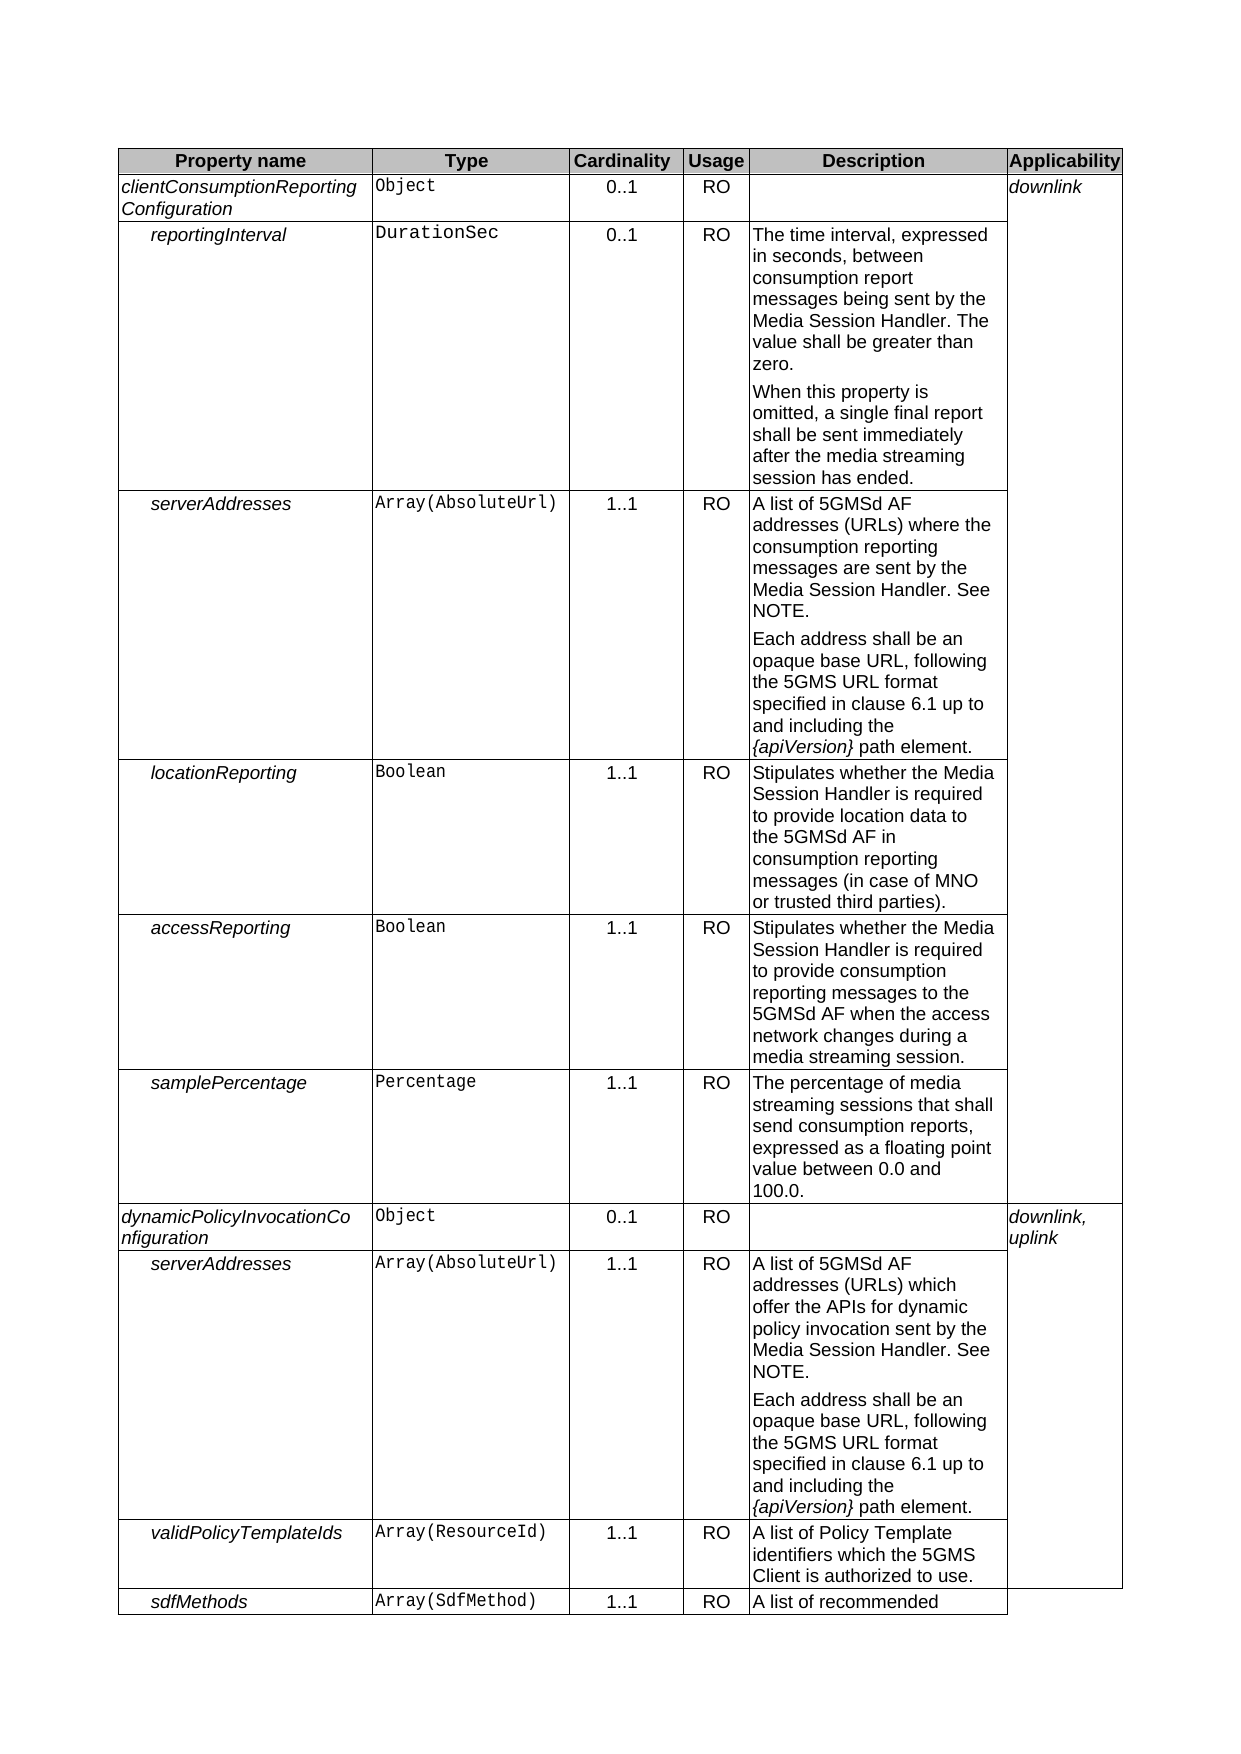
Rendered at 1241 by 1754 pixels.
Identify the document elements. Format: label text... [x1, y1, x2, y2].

table_cell RO [684, 491, 749, 759]
table_cell A list of Policy Template identifiers which the 5GMS Client is authorized to use. [750, 1520, 1007, 1588]
table_cell samplePercentage [119, 1070, 372, 1203]
table_cell Boolean [373, 760, 569, 914]
table_header Property name [119, 149, 372, 173]
table_cell Object [373, 175, 569, 221]
table_cell Boolean [373, 915, 569, 1069]
table_cell serverAddresses [119, 1251, 372, 1519]
table_cell DurationSec [373, 222, 569, 490]
table_cell Array(ResourceId) [373, 1520, 569, 1588]
table_cell 1..1 [570, 1520, 683, 1588]
table_cell RO [684, 1204, 749, 1250]
table_cell 1..1 [570, 1251, 683, 1519]
table_cell RO [684, 175, 749, 221]
table_cell dynamicPolicyInvocation‌Configuration [119, 1204, 372, 1250]
table_cell RO [684, 1520, 749, 1588]
table_cell 0..1 [570, 1204, 683, 1250]
table_cell 0..1 [570, 222, 683, 490]
table_cell downlink, uplink [1008, 1204, 1122, 1588]
table_cell validPolicyTemplateIds [119, 1520, 372, 1588]
table_cell 1..1 [570, 1070, 683, 1203]
table_cell reportingInterval [119, 222, 372, 490]
table_cell 1..1 [570, 760, 683, 914]
table_cell Object [373, 1204, 569, 1250]
table_header Type [373, 149, 569, 173]
table_cell accessReporting [119, 915, 372, 1069]
table_cell serverAddresses [119, 491, 372, 759]
table_cell Array(SdfMethod) [373, 1589, 569, 1614]
table_cell clientConsumptionReporting‌Configuration [119, 175, 372, 221]
table_cell 1..1 [570, 1589, 683, 1614]
table_cell Percentage [373, 1070, 569, 1203]
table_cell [750, 1589, 1007, 1614]
table_cell Stipulates whether the Media Session Handler is required to provide consumption reporting messages to the 5GMSd AF when the access network changes during a media streaming session. [750, 915, 1007, 1069]
table_cell RO [684, 222, 749, 490]
table_cell RO [684, 1589, 749, 1614]
table_cell A list of 5GMSd AF addresses (URLs) where the consumption reporting messages are sent by the Media Session Handler. See NOTE. Each address shall be an opaque base URL, following the 5GMS URL format specified in clause 6.1 up to and including the {apiVersion} path element. [750, 491, 1007, 759]
table_cell RO [684, 1251, 749, 1519]
table_cell RO [684, 1070, 749, 1203]
table_cell The time interval, expressed in seconds, between consumption report messages being sent by the Media Session Handler. The value shall be greater than zero. When this property is omitted, a single final report shall be sent immediately after the media streaming session has ended. [750, 222, 1007, 490]
table_cell [750, 1204, 1007, 1250]
table_cell 1..1 [570, 491, 683, 759]
table_cell Array(AbsoluteUrl) [373, 1251, 569, 1519]
table_cell The percentage of media streaming sessions that shall send consumption reports, expressed as a floating point value between 0.0 and 100.0. [750, 1070, 1007, 1203]
table_cell [750, 175, 1007, 221]
table_header Usage [684, 149, 749, 173]
table_cell A list of 5GMSd AF addresses (URLs) which offer the APIs for dynamic policy invocation sent by the Media Session Handler. See NOTE. Each address shall be an opaque base URL, following the 5GMS URL format specified in clause 6.1 up to and including the {apiVersion} path element. [750, 1251, 1007, 1519]
table_cell downlink [1008, 175, 1122, 1203]
table_cell 0..1 [570, 175, 683, 221]
table_cell Stipulates whether the Media Session Handler is required to provide location data to the 5GMSd AF in consumption reporting messages (in case of MNO or trusted third parties). [750, 760, 1007, 914]
table_header Applicability [1008, 149, 1122, 173]
table_cell RO [684, 760, 749, 914]
table_cell 1..1 [570, 915, 683, 1069]
table_cell locationReporting [119, 760, 372, 914]
table_cell Array(AbsoluteUrl) [373, 491, 569, 759]
table_header Cardinality [570, 149, 683, 173]
table_cell sdfMethods [119, 1589, 372, 1614]
table_cell RO [684, 915, 749, 1069]
table_header Description [750, 149, 1007, 173]
